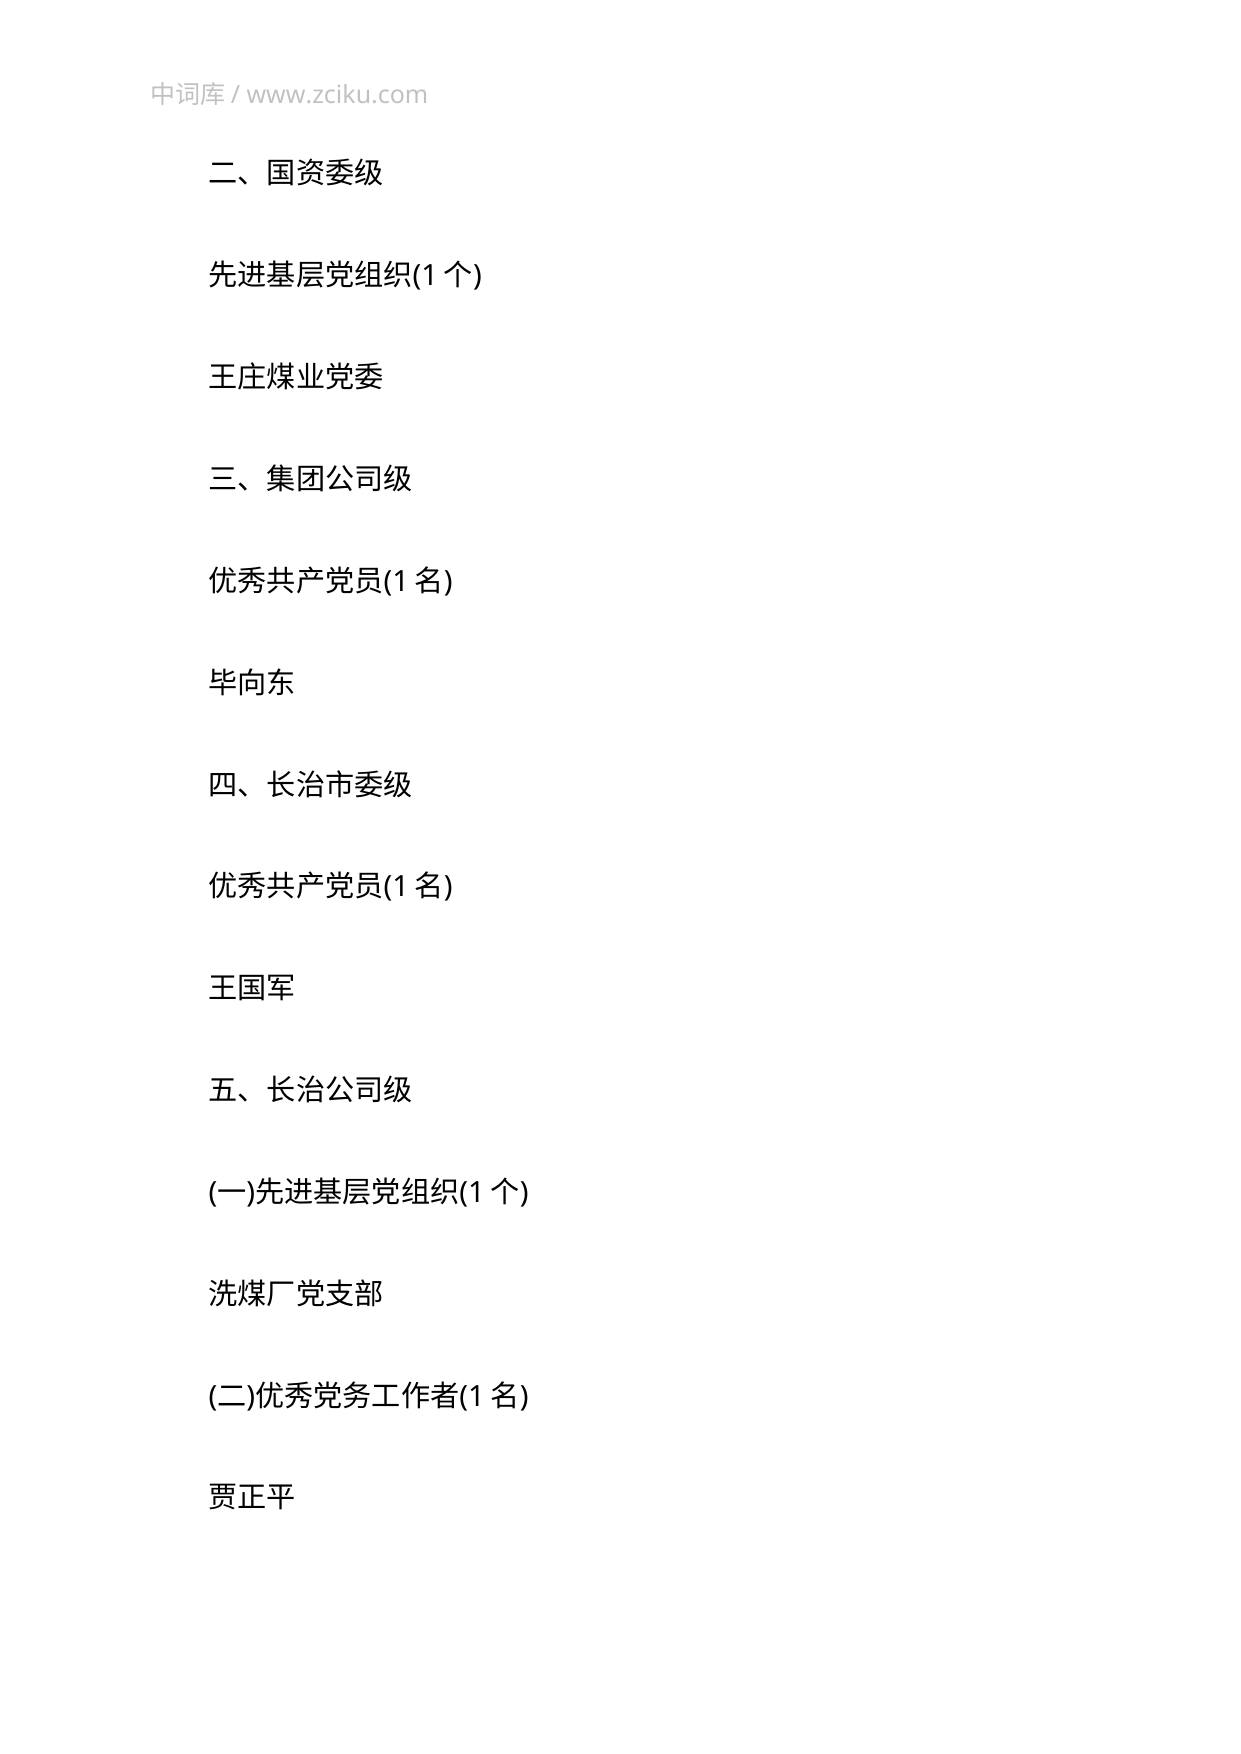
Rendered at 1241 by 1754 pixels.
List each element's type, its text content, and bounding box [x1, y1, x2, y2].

text (二)优秀党务工作者(1名) [150, 1372, 1090, 1414]
text 王庄煤业党委 [150, 354, 1090, 396]
text 二、国资委级 [150, 150, 1090, 192]
text 四、长治市委级 [150, 761, 1090, 803]
text 先进基层党组织(1个) [150, 252, 1090, 294]
text 毕向东 [150, 659, 1090, 702]
text 五、长治公司级 [150, 1067, 1090, 1109]
text 优秀共产党员(1名) [150, 557, 1090, 600]
text (一)先进基层党组织(1个) [150, 1168, 1090, 1211]
text 贾正平 [150, 1474, 1090, 1516]
text 洗煤厂党支部 [150, 1270, 1090, 1313]
text 三、集团公司级 [150, 456, 1090, 498]
text 优秀共产党员(1名) [150, 863, 1090, 905]
text 王国军 [150, 965, 1090, 1007]
